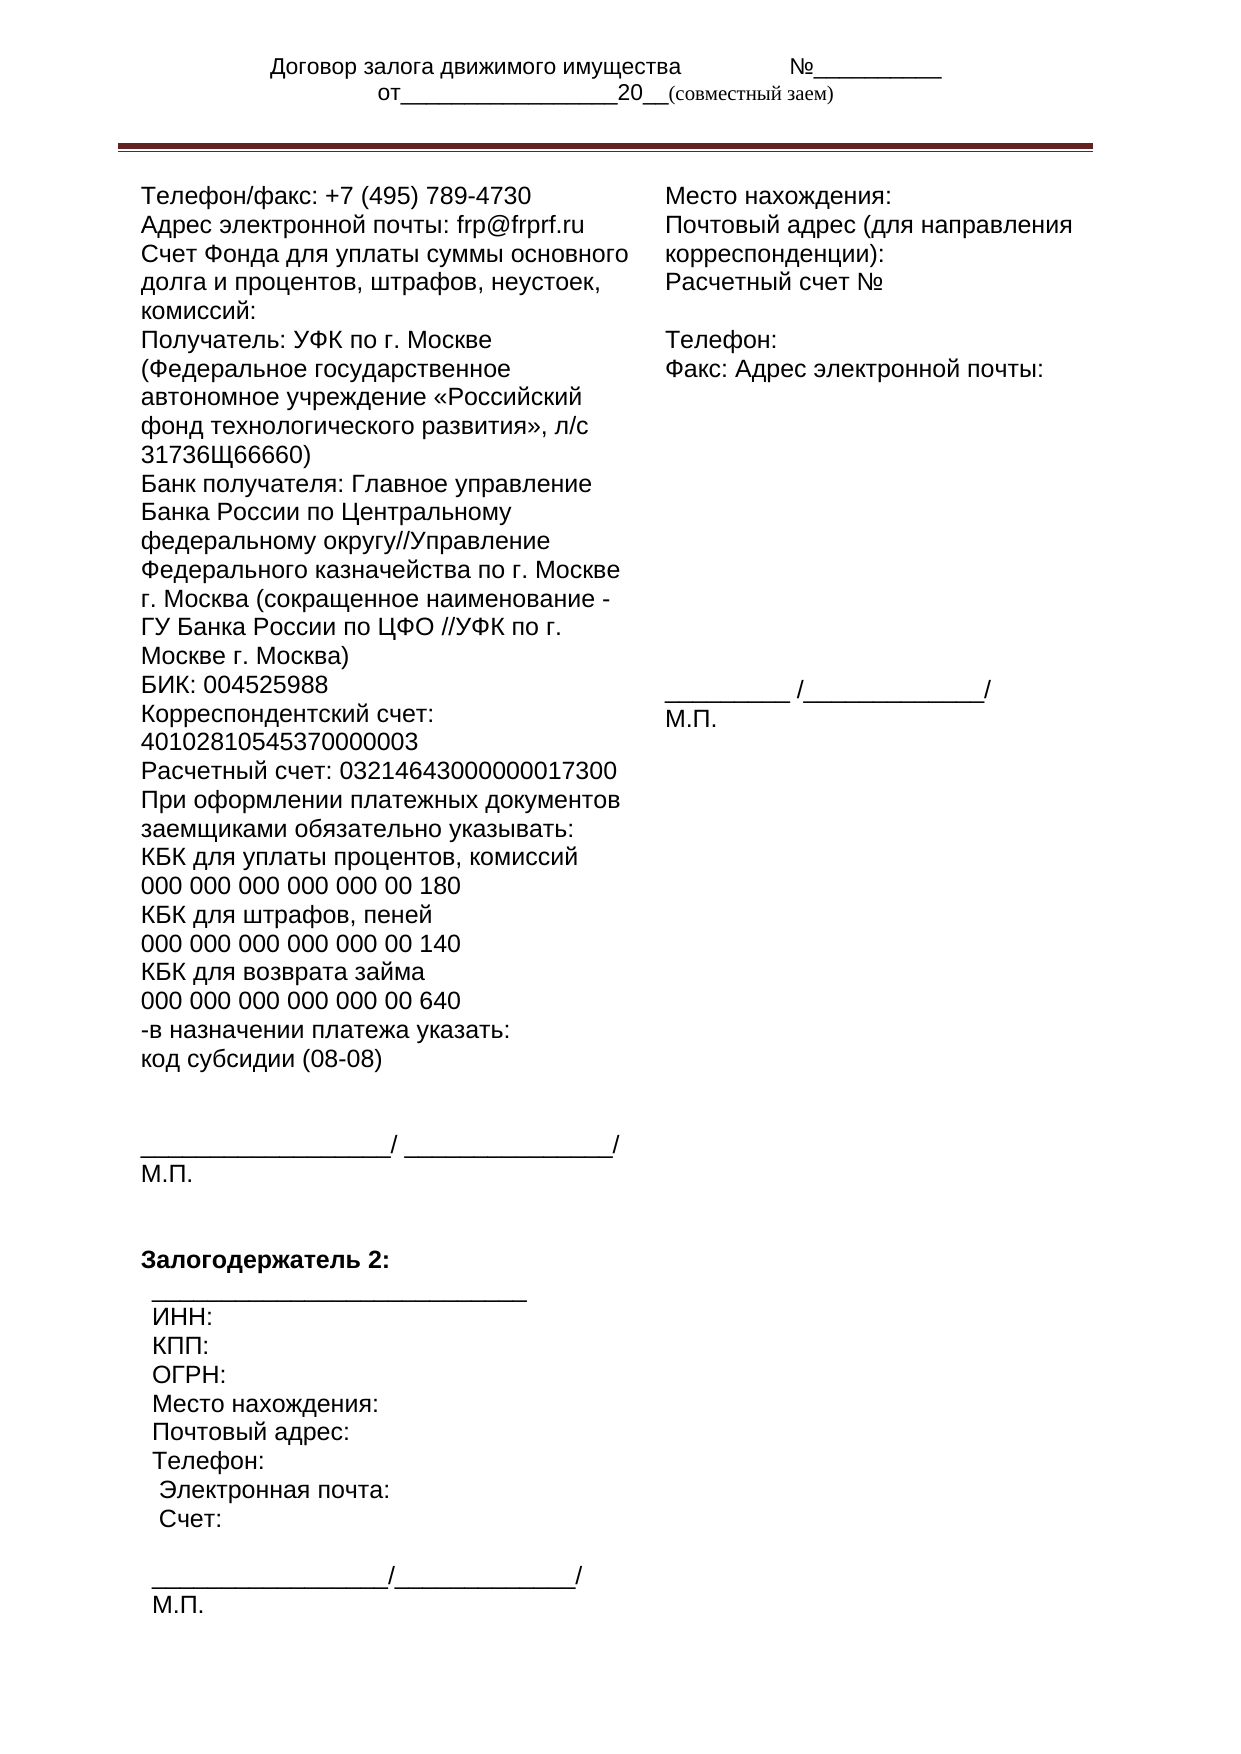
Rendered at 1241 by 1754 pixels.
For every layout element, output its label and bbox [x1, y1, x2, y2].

table_cell [654, 181, 1178, 1647]
table_cell [129, 181, 653, 1647]
